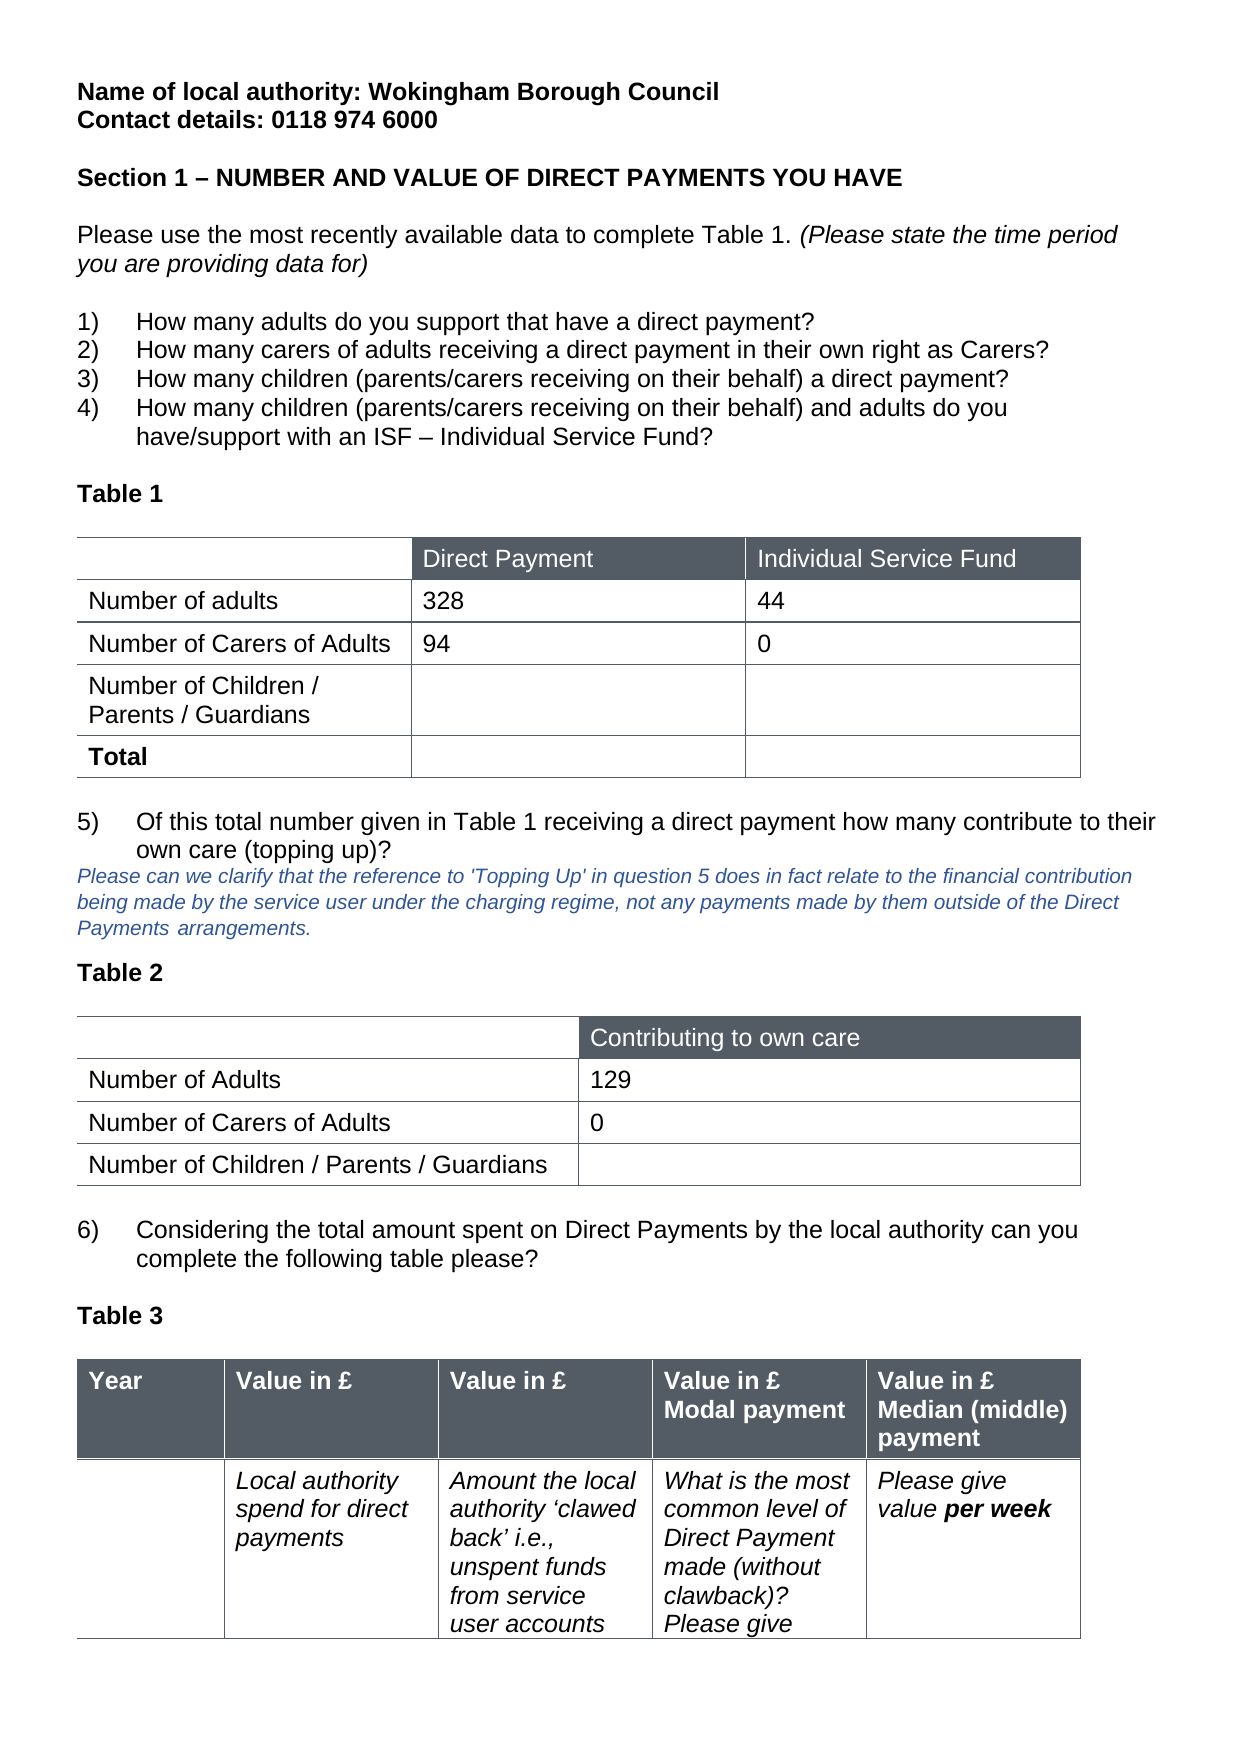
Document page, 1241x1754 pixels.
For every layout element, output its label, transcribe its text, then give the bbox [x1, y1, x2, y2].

table_cell [579, 1144, 1080, 1185]
list How many children (parents/carers receiving on their behalf) a direct payment? [77, 364, 1157, 393]
text Table 1 [77, 479, 1157, 508]
list How many adults do you support that have a direct payment? [77, 307, 1157, 336]
text Name of local authority: Wokingham Borough Council [77, 77, 1157, 106]
text Section 1 – NUMBER AND VALUE OF DIRECT PAYMENTS YOU HAVE [77, 163, 1157, 192]
table_cell [746, 736, 1080, 777]
table_cell [746, 665, 1080, 735]
text Please can we clarify that the reference to 'Topping Up' in question 5 does in fact relate to the financial contribution being made by the service user under the charging regime, not any payments made by them outside of the Direct Payments arrangements. [77, 864, 1157, 940]
table_cell Number of Carers of Adults [77, 623, 411, 664]
table_cell Total [77, 736, 411, 777]
table_header Individual Service Fund [746, 538, 1080, 579]
list Of this total number given in Table 1 receiving a direct payment how many contribute to their own care (topping up)? [77, 807, 1157, 864]
table_cell Number of Children / Parents / Guardians [77, 665, 411, 735]
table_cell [653, 1460, 866, 1638]
table_header Year [77, 1360, 224, 1458]
table_cell 44 [746, 580, 1080, 621]
list Considering the total amount spent on Direct Payments by the local authority can you complete the following table please? [77, 1215, 1157, 1272]
table_cell Number of Children / Parents / Guardians [77, 1144, 578, 1185]
text Table 3 [77, 1301, 1157, 1330]
text Table 2 [77, 958, 1157, 987]
table_header Value in £ Median (middle) payment [867, 1360, 1080, 1458]
table_cell [77, 1460, 224, 1638]
table_cell Number of Adults [77, 1059, 578, 1101]
list How many carers of adults receiving a direct payment in their own right as Carers? [77, 336, 1157, 364]
table_header Direct Payment [412, 538, 745, 579]
table_cell 94 [412, 623, 745, 664]
table_cell Number of Carers of Adults [77, 1102, 578, 1143]
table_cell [225, 1460, 438, 1638]
text Contact details: 0118 974 6000 [77, 106, 1157, 134]
table_header [77, 538, 411, 579]
table_cell [412, 736, 745, 777]
list How many children (parents/carers receiving on their behalf) and adults do you have/support with an ISF – Individual Service Fund? [77, 393, 1157, 451]
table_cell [439, 1460, 652, 1638]
table_cell 0 [579, 1102, 1080, 1143]
table_cell Number of adults [77, 580, 411, 621]
table_header Contributing to own care [579, 1017, 1080, 1058]
table_header Value in £ [439, 1360, 652, 1458]
table_header [77, 1017, 578, 1058]
table_cell 0 [746, 623, 1080, 664]
table_header Value in £ Modal payment [653, 1360, 866, 1458]
table_cell 328 [412, 580, 745, 621]
table_cell [412, 665, 745, 735]
table_cell 129 [579, 1059, 1080, 1101]
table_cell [867, 1460, 1080, 1638]
table_header Value in £ [225, 1360, 438, 1458]
text Please use the most recently available data to complete Table 1. (Please state the time period you are providing data for) [77, 221, 1157, 278]
